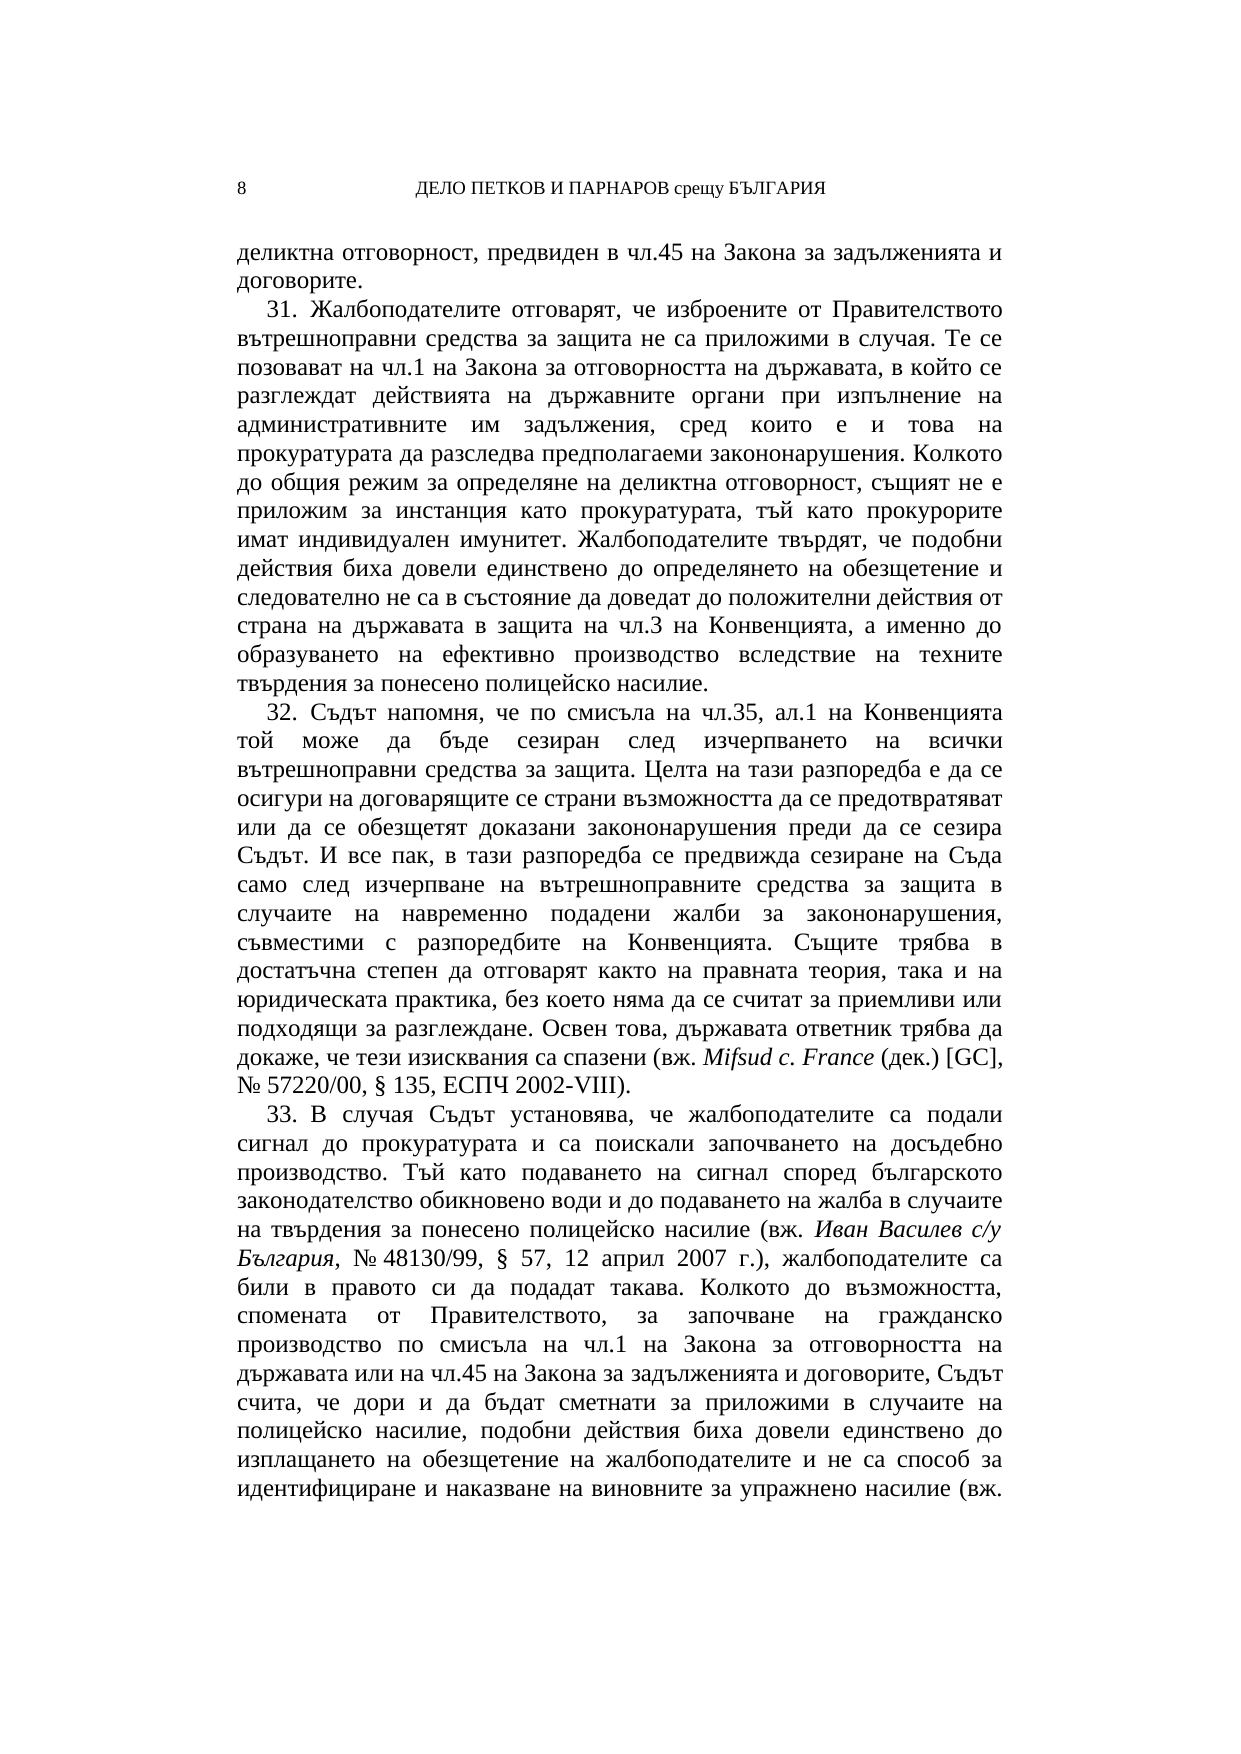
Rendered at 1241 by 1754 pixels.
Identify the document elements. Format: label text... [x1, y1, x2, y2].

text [237, 237, 1003, 294]
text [237, 1099, 1003, 1502]
